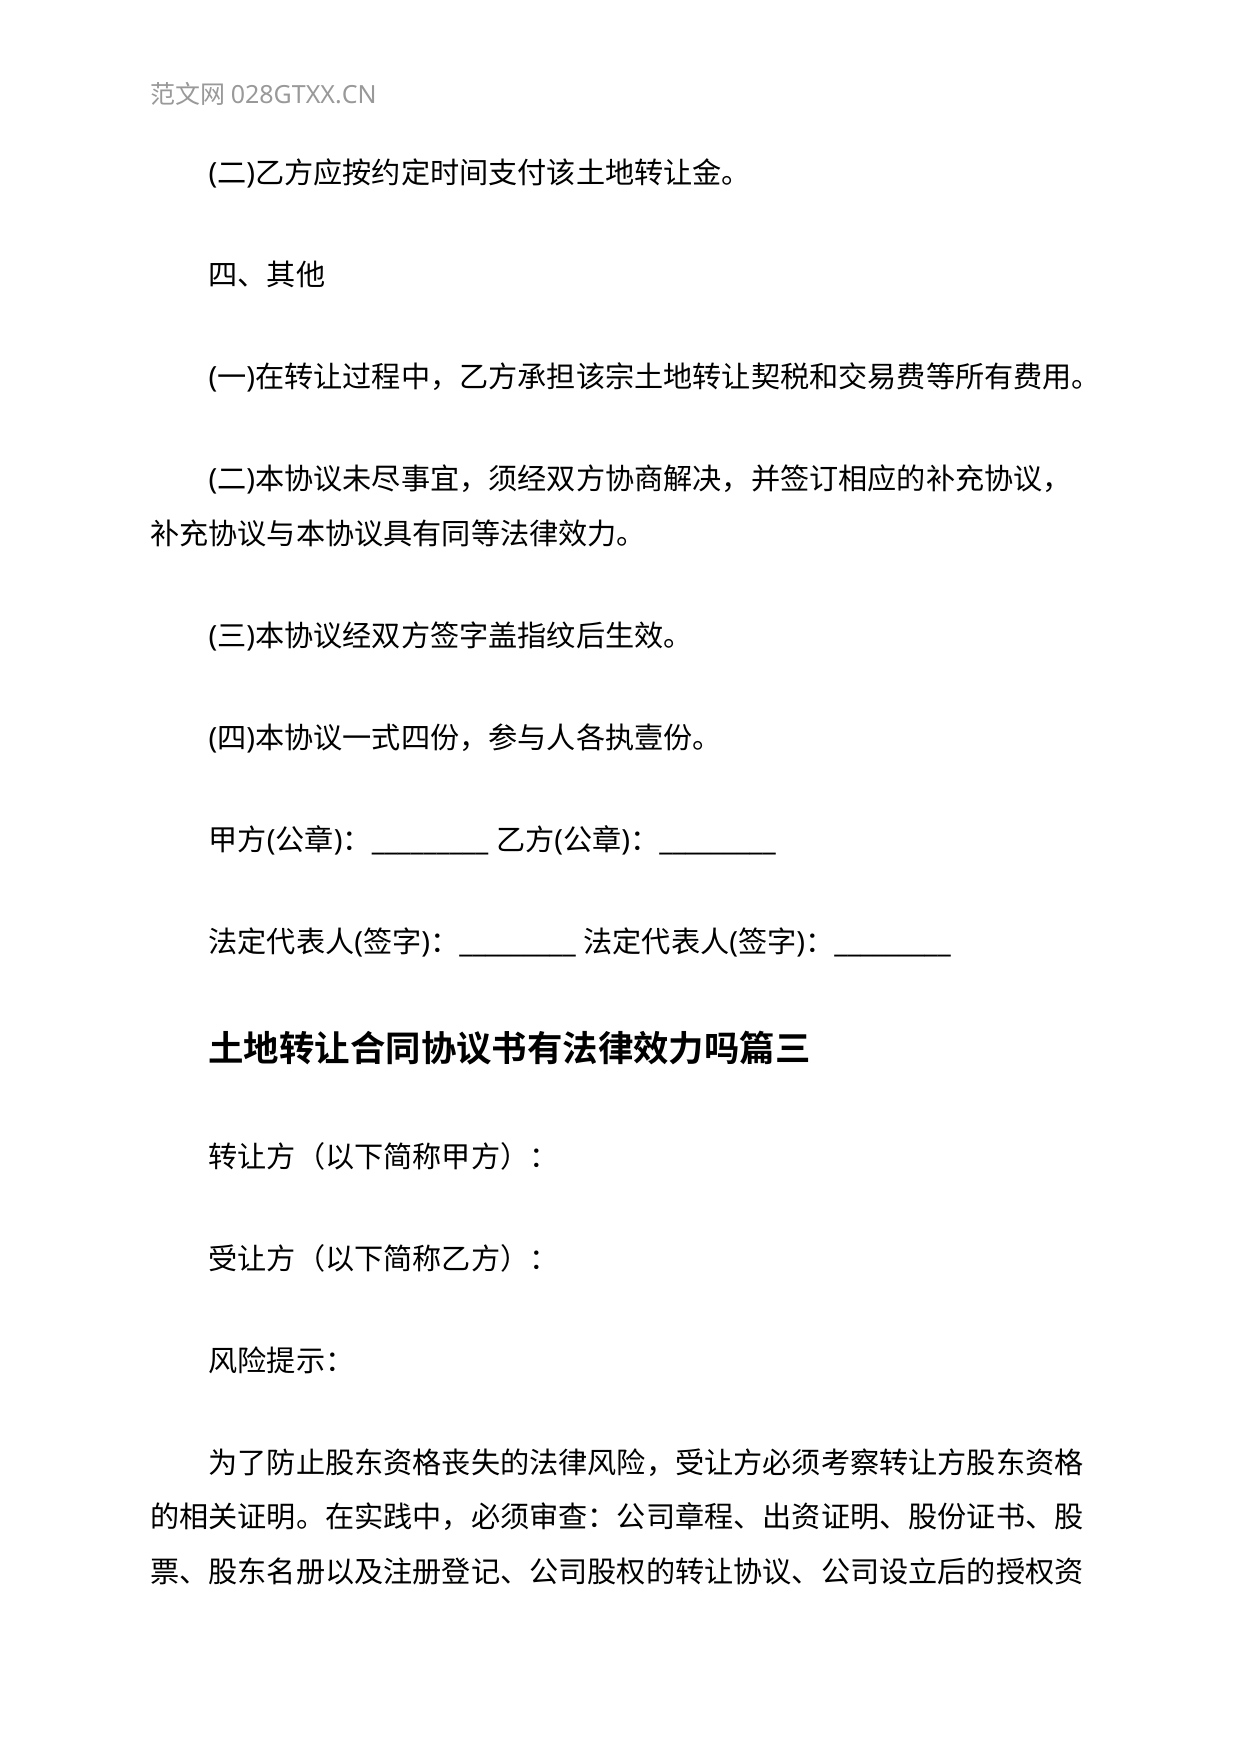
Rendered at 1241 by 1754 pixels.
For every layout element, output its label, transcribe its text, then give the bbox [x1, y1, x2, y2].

text (四)本协议一式四份，参与人各执壹份。 [150, 714, 1090, 757]
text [150, 1439, 1090, 1591]
text 四、其他 [150, 252, 1090, 294]
text 甲方(公章)：_________ 乙方(公章)：_________ [150, 816, 1090, 859]
text (二)本协议未尽事宜，须经双方协商解决，并签订相应的补充协议，补充协议与本协议具有同等法律效力。 [150, 456, 1090, 553]
text 法定代表人(签字)：_________ 法定代表人(签字)：_________ [150, 918, 1090, 961]
text 风险提示： [150, 1337, 1090, 1380]
text (一)在转让过程中，乙方承担该宗土地转让契税和交易费等所有费用。 [150, 354, 1090, 396]
text 受让方（以下简称乙方）： [150, 1236, 1090, 1278]
text (二)乙方应按约定时间支付该土地转让金。 [150, 150, 1090, 192]
text (三)本协议经双方签字盖指纹后生效。 [150, 612, 1090, 655]
text 转让方（以下简称甲方）： [150, 1134, 1090, 1176]
text 土地转让合同协议书有法律效力吗篇三 [150, 1020, 1090, 1072]
